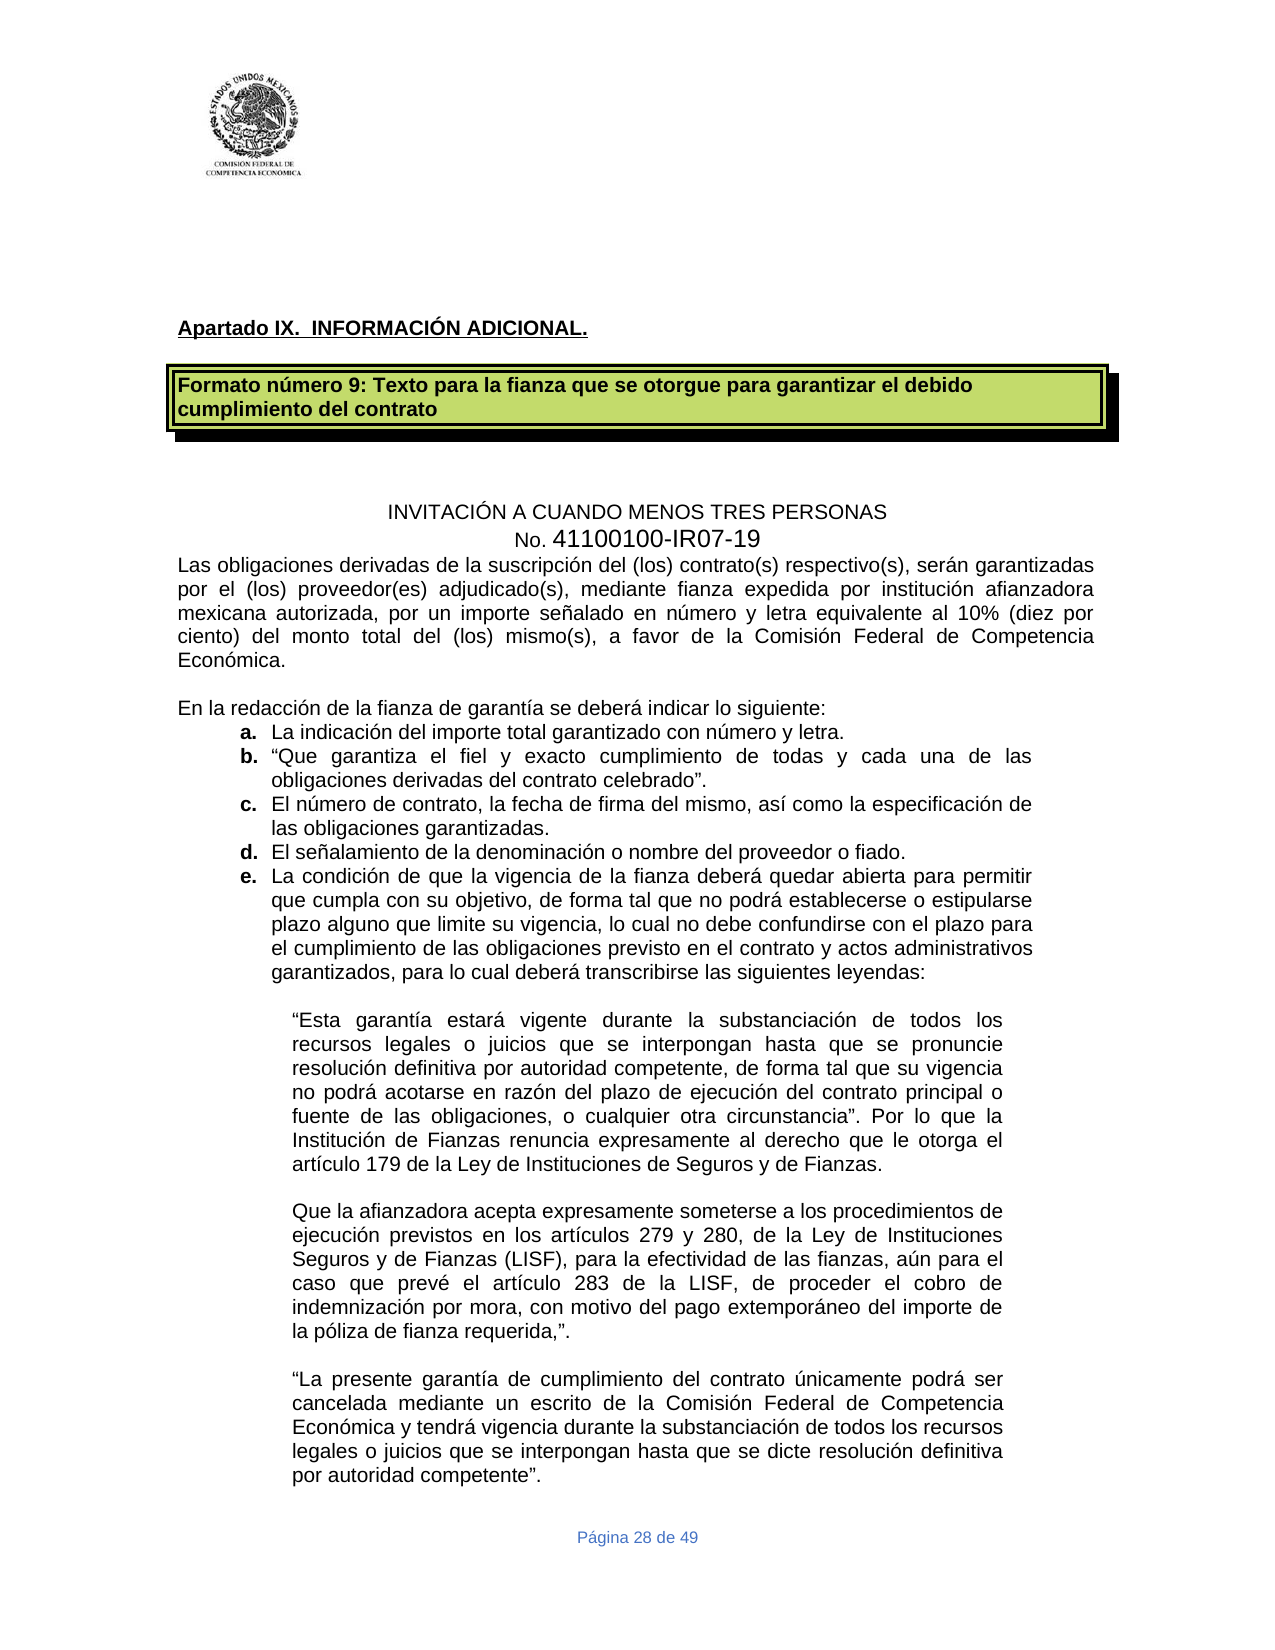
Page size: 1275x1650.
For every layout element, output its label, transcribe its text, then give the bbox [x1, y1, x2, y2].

text “La presente garantía de cumplimiento del contrato únicamente podrá ser cancelada mediante un escrito de la Comisión Federal de Competencia Económica y tendrá vigencia durante la substanciación de todos los recursos legales o juicios que se interpongan hasta que se dicte resolución definitiva por autoridad competente”. [292, 1367, 1004, 1487]
list “Que garantiza el fiel y exacto cumplimiento de todas y cada una de las obligaciones derivadas del contrato celebrado”. [240, 744, 1034, 792]
list La condición de que la vigencia de la fianza deberá quedar abierta para permitir que cumpla con su objetivo, de forma tal que no podrá establecerse o estipularse plazo alguno que limite su vigencia, lo cual no debe confundirse con el plazo para el cumplimiento de las obligaciones previsto en el contrato y actos administrativos garantizados, para lo cual deberá transcribirse las siguientes leyendas: [240, 864, 1034, 984]
list El señalamiento de la denominación o nombre del proveedor o fiado. [240, 840, 1034, 864]
text No. 41100100-IR07-19 [177, 524, 1098, 552]
picture [188, 73, 322, 179]
text Las obligaciones derivadas de la suscripción del (los) contrato(s) respectivo(s), serán garantizadas por el (los) proveedor(es) adjudicado(s), mediante fianza expedida por institución afianzadora mexicana autorizada, por un importe señalado en número y letra equivalente al 10% (diez por ciento) del monto total del (los) mismo(s), a favor de la Comisión Federal de Competencia Económica. [177, 552, 1096, 672]
text Que la afianzadora acepta expresamente someterse a los procedimientos de ejecución previstos en los artículos 279 y 280, de la Ley de Instituciones Seguros y de Fianzas (LISF), para la efectividad de las fianzas, aún para el caso que prevé el artículo 283 de la LISF, de proceder el cobro de indemnización por mora, con motivo del pago extemporáneo del importe de la póliza de fianza requerida,”. [292, 1199, 1004, 1343]
list La indicación del importe total garantizado con número y letra. [240, 720, 1034, 744]
list El número de contrato, la fecha de firma del mismo, así como la especificación de las obligaciones garantizadas. [240, 792, 1034, 840]
text INVITACIÓN A CUANDO MENOS TRES PERSONAS [177, 500, 1098, 524]
text Apartado IX. INFORMACIÓN ADICIONAL. [177, 316, 1098, 339]
text “Esta garantía estará vigente durante la substanciación de todos los recursos legales o juicios que se interpongan hasta que se pronuncie resolución definitiva por autoridad competente, de forma tal que su vigencia no podrá acotarse en razón del plazo de ejecución del contrato principal o fuente de las obligaciones, o cualquier otra circunstancia”. Por lo que la Institución de Fianzas renuncia expresamente al derecho que le otorga el artículo 179 de la Ley de Instituciones de Seguros y de Fianzas. [292, 1008, 1004, 1175]
text En la redacción de la fianza de garantía se deberá indicar lo siguiente: [177, 696, 1096, 720]
text Formato número 9: Texto para la fianza que se otorgue para garantizar el debido cumplimiento del contrato [169, 367, 1106, 429]
